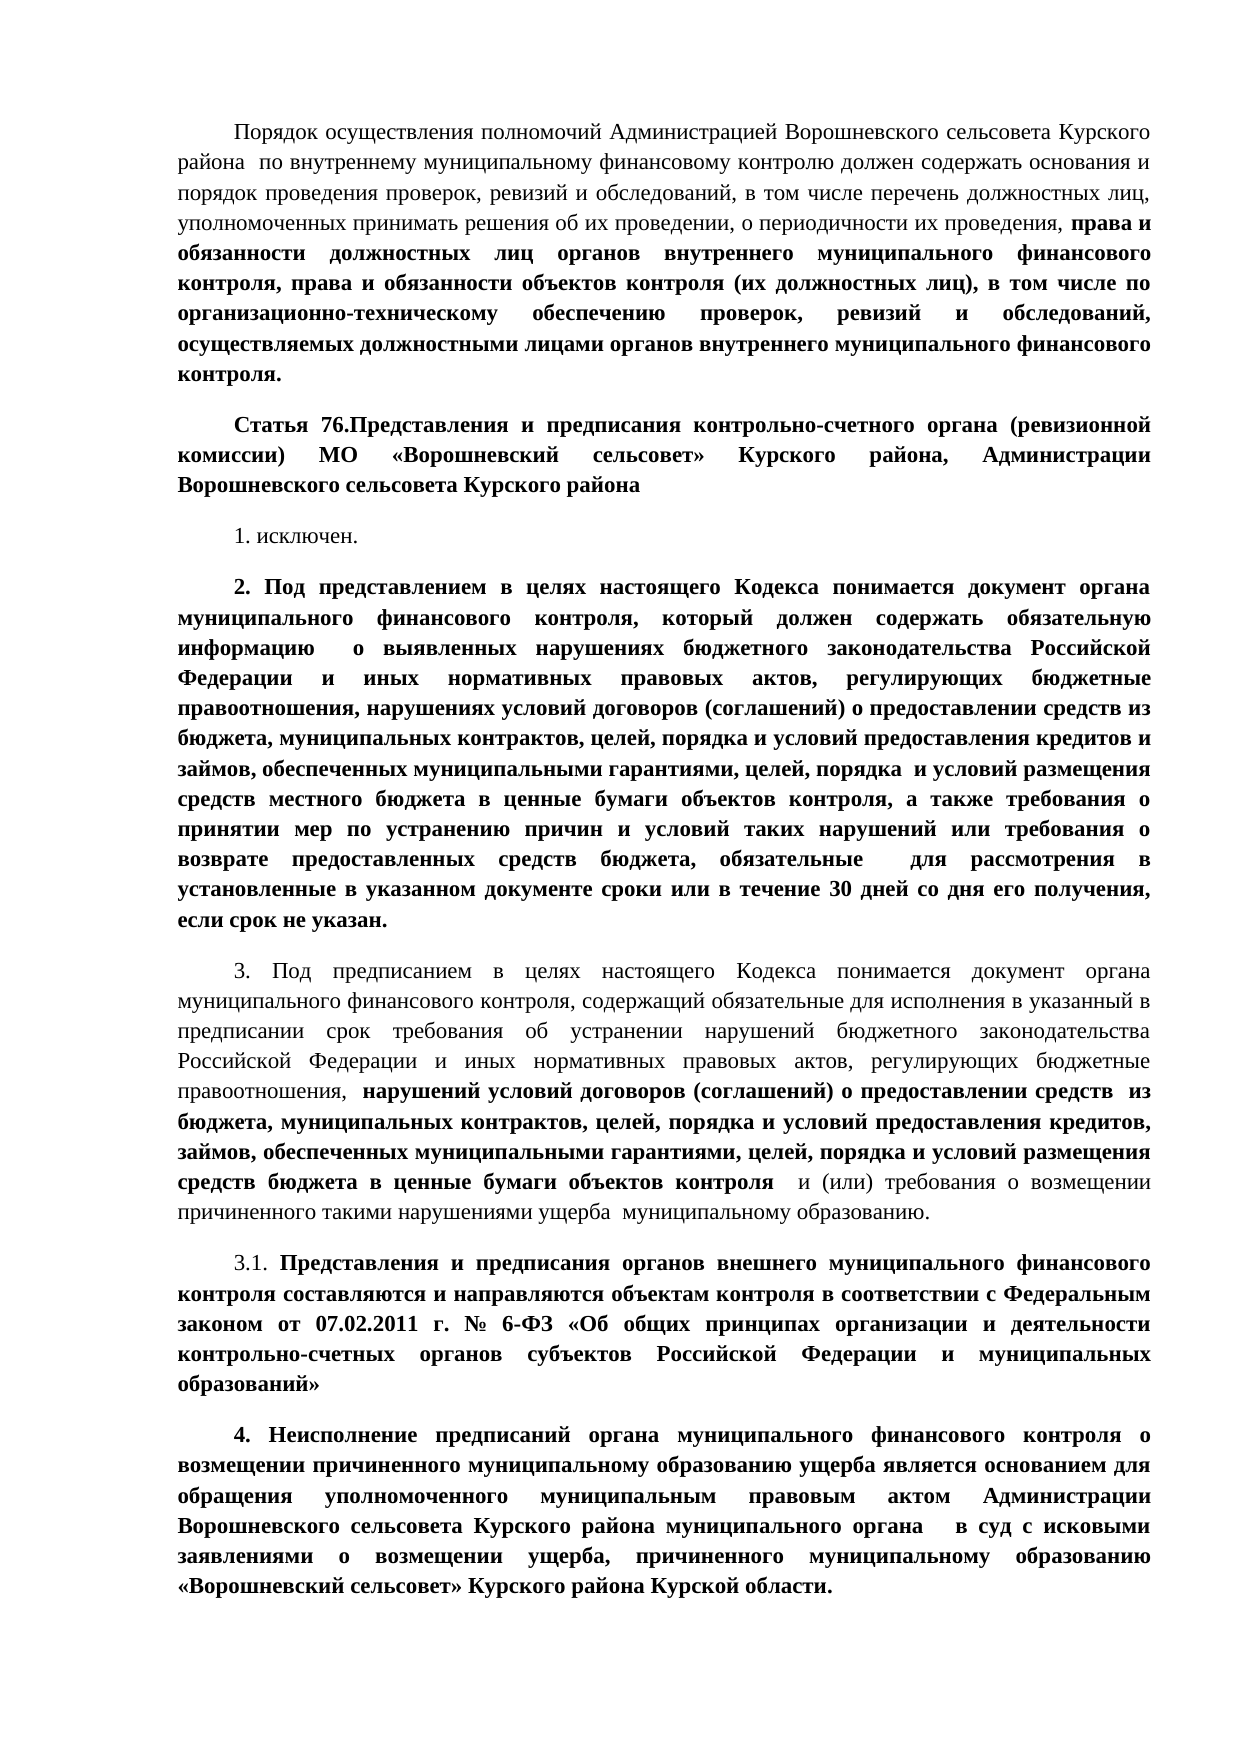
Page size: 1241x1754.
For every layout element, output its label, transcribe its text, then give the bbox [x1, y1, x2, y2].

text 4. Неисполнение предписаний органа муниципального финансового контроля о возмещении причиненного муниципальному образованию ущерба является основанием для обращения уполномоченного муниципальным правовым актом Администрации Ворошневского сельсовета Курского района муниципального органа в суд с исковыми заявлениями о возмещении ущерба, причиненного муниципальному образованию «Ворошневский сельсовет» Курского района Курской области. [177, 1421, 1152, 1599]
text Статья 76.Представления и предписания контрольно-счетного органа (ревизионной комиссии) МО «Ворошневский сельсовет» Курского района, Администрации Ворошневского сельсовета Курского района [177, 411, 1152, 498]
text 3. Под предписанием в целях настоящего Кодекса понимается документ органа муниципального финансового контроля, содержащий обязательные для исполнения в указанный в предписании срок требования об устранении нарушений бюджетного законодательства Российской Федерации и иных нормативных правовых актов, регулирующих бюджетные правоотношения, нарушений условий договоров (соглашений) о предоставлении средств из бюджета, муниципальных контрактов, целей, порядка и условий предоставления кредитов, займов, обеспеченных муниципальными гарантиями, целей, порядка и условий размещения средств бюджета в ценные бумаги объектов контроля и (или) требования о возмещении причиненного такими нарушениями ущерба муниципальному образованию. [177, 957, 1152, 1225]
text Порядок осуществления полномочий Администрацией Ворошневского сельсовета Курского района по внутреннему муниципальному финансовому контролю должен содержать основания и порядок проведения проверок, ревизий и обследований, в том числе перечень должностных лиц, уполномоченных принимать решения об их проведении, о периодичности их проведения, права и обязанности должностных лиц органов внутреннего муниципального финансового контроля, права и обязанности объектов контроля (их должностных лиц), в том числе по организационно-техническому обеспечению проверок, ревизий и обследований, осуществляемых должностными лицами органов внутреннего муниципального финансового контроля. [177, 118, 1152, 386]
text 3.1. Представления и предписания органов внешнего муниципального финансового контроля составляются и направляются объектам контроля в соответствии с Федеральным законом от 07.02.2011 г. № 6-ФЗ «Об общих принципах организации и деятельности контрольно-счетных органов субъектов Российской Федерации и муниципальных образований» [177, 1249, 1152, 1397]
text 2. Под представлением в целях настоящего Кодекса понимается документ органа муниципального финансового контроля, который должен содержать обязательную информацию о выявленных нарушениях бюджетного законодательства Российской Федерации и иных нормативных правовых актов, регулирующих бюджетные правоотношения, нарушениях условий договоров (соглашений) о предоставлении средств из бюджета, муниципальных контрактов, целей, порядка и условий предоставления кредитов и займов, обеспеченных муниципальными гарантиями, целей, порядка и условий размещения средств местного бюджета в ценные бумаги объектов контроля, а также требования о принятии мер по устранению причин и условий таких нарушений или требования о возврате предоставленных средств бюджета, обязательные для рассмотрения в установленные в указанном документе сроки или в течение 30 дней со дня его получения, если срок не указан. [177, 573, 1152, 932]
text 1. исключен. [177, 522, 1152, 549]
